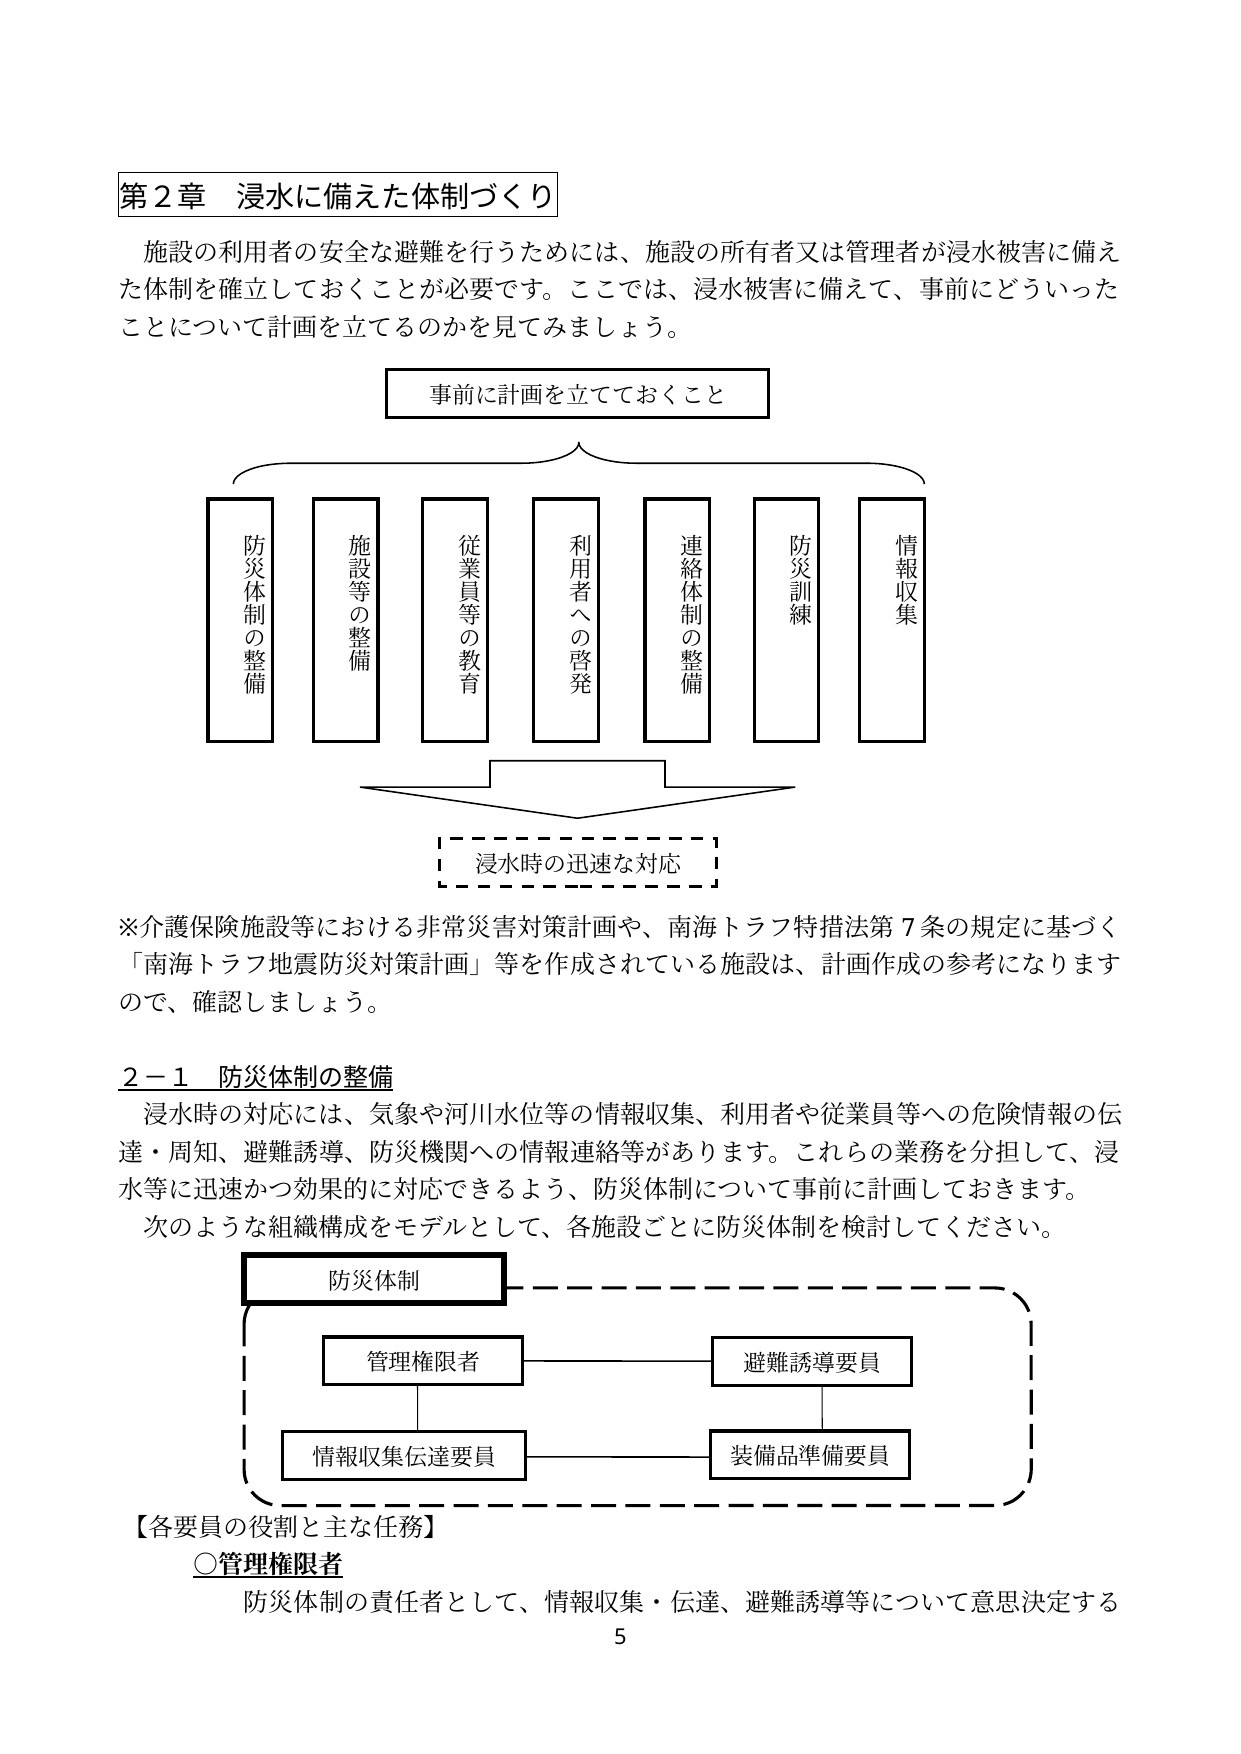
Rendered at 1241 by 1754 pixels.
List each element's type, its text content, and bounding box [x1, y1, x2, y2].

text 【各要員の役割と主な任務】 [98, 1507, 1122, 1544]
text ○管理権限者 [118, 1544, 1122, 1582]
text 次のような組織構成をモデルとして、各施設ごとに防災体制を検討してください。 [118, 1207, 1122, 1244]
text ※介護保険施設等における非常災害対策計画や、南海トラフ特措法第7条の規定に基づく「南海トラフ地震防災対策計画」等を作成されている施設は、計画作成の参考になりますので、確認しましょう。 [118, 907, 1122, 1019]
text 第２章 浸水に備えた体制づくり [118, 157, 1122, 232]
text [118, 1582, 1122, 1619]
text 施設の利用者の安全な避難を行うためには、施設の所有者又は管理者が浸水被害に備えた体制を確立しておくことが必要です。ここでは、浸水被害に備えて、事前にどういったことについて計画を立てるのかを見てみましょう。 [118, 232, 1122, 344]
text ２－１ 防災体制の整備 [118, 1057, 1122, 1094]
text 浸水時の対応には、気象や河川水位等の情報収集、利用者や従業員等への危険情報の伝達・周知、避難誘導、防災機関への情報連絡等があります。これらの業務を分担して、浸水等に迅速かつ効果的に対応できるよう、防災体制について事前に計画しておきます。 [118, 1094, 1122, 1207]
